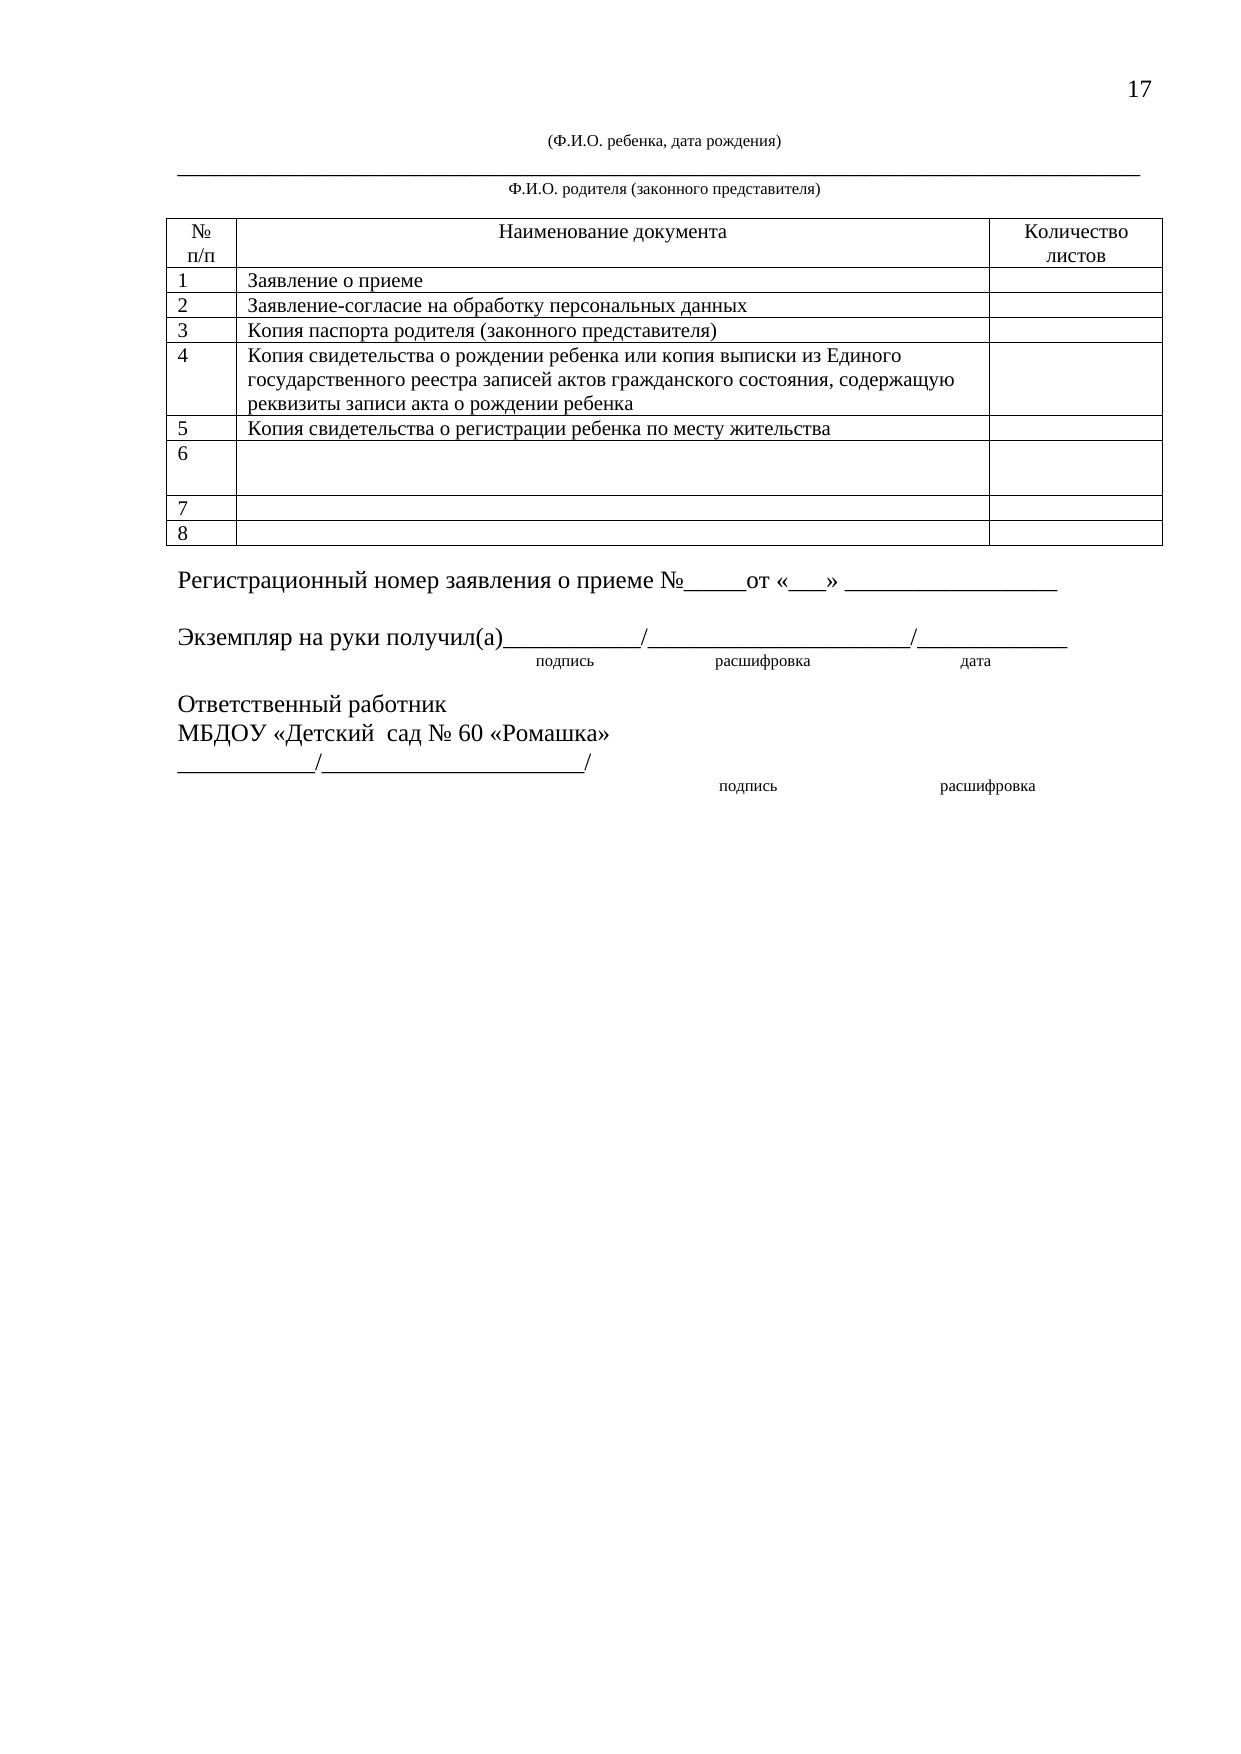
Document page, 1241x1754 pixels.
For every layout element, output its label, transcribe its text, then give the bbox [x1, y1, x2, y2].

table_cell [990, 268, 1162, 292]
table_header Количество листов [990, 219, 1162, 267]
table_cell 4 [167, 343, 236, 415]
table_cell [990, 441, 1162, 494]
table_header Наименование документа [237, 219, 989, 267]
table_cell [990, 521, 1162, 545]
table_cell 1 [167, 268, 236, 292]
table_cell 3 [167, 318, 236, 342]
table_cell 2 [167, 293, 236, 317]
table_cell [990, 293, 1162, 317]
table_cell 8 [167, 521, 236, 545]
table_cell Копия свидетельства о регистрации ребенка по месту жительства [237, 416, 989, 440]
table_cell 7 [167, 496, 236, 520]
table_cell Копия свидетельства о рождении ребенка или копия выписки из Единого государственного реестра записей актов гражданского состояния, содержащую реквизиты записи акта о рождении ребенка [237, 343, 989, 415]
table_cell [990, 318, 1162, 342]
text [177, 150, 1152, 179]
table_cell [990, 416, 1162, 440]
table_cell 5 [167, 416, 236, 440]
text Экземпляр на руки получил(а)___________/_____________________/____________ [177, 622, 1152, 651]
text подпись расшифровка дата [177, 651, 1152, 670]
table_header № п/п [167, 219, 236, 267]
table_cell [237, 441, 989, 494]
table_cell Копия паспорта родителя (законного представителя) [237, 318, 989, 342]
text подпись расшифровка [177, 776, 1152, 795]
table_cell [237, 521, 989, 545]
text Ответственный работник [177, 689, 1152, 718]
table_cell [237, 496, 989, 520]
text МБДОУ «Детский сад № 60 «Ромашка» ___________/_____________________/ [177, 718, 1152, 776]
text (Ф.И.О. ребенка, дата рождения) [177, 131, 1152, 150]
table_cell [990, 343, 1162, 415]
text Регистрационный номер заявления о приеме №_____от «___» _________________ [177, 565, 1152, 594]
table_cell Заявление-согласие на обработку персональных данных [237, 293, 989, 317]
text Ф.И.О. родителя (законного представителя) [177, 179, 1152, 198]
table_cell 6 [167, 441, 236, 494]
table_cell Заявление о приеме [237, 268, 989, 292]
table_cell [990, 496, 1162, 520]
